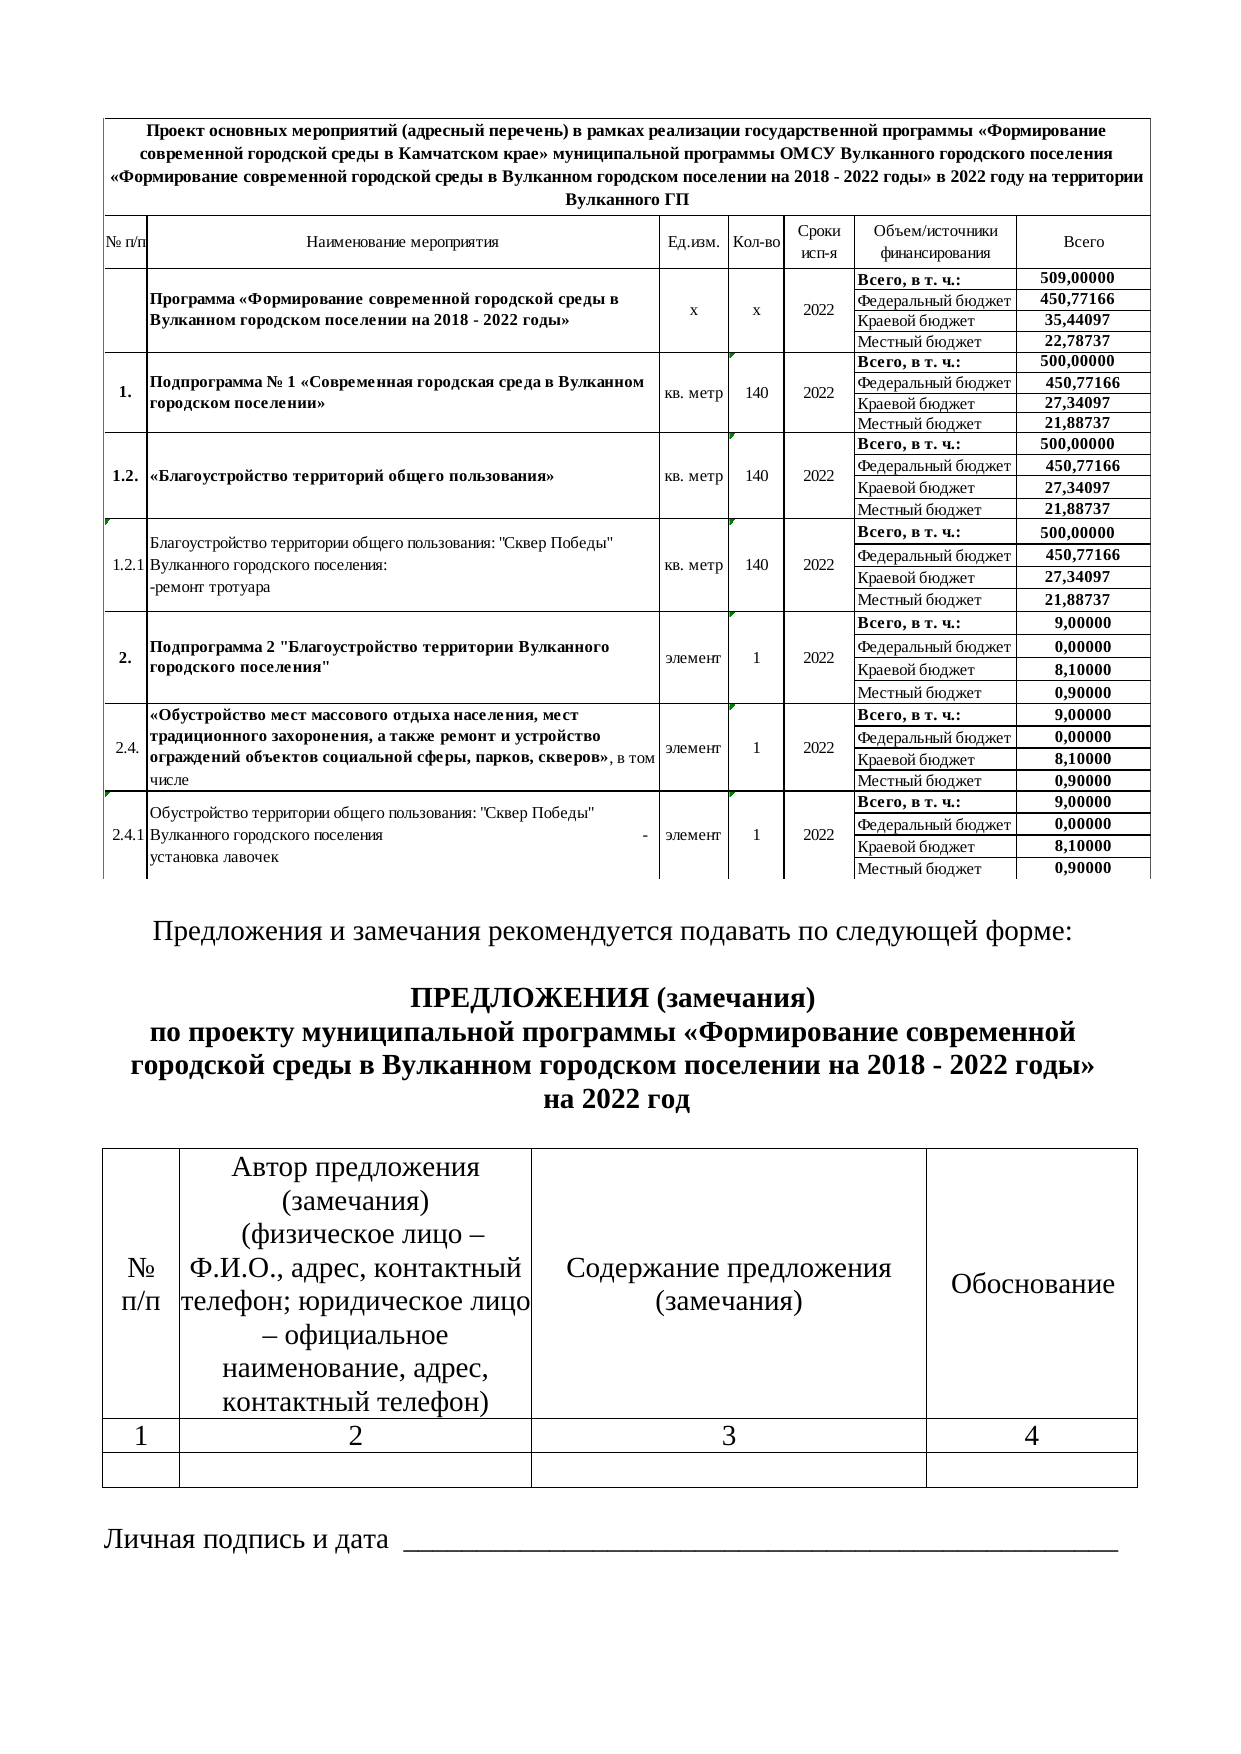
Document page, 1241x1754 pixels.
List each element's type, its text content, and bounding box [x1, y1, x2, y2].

table_header Обоснование [927, 1149, 1137, 1417]
text ПРЕДЛОЖЕНИЯ (замечания) по проекту муниципальной программы «Формирование современной [74, 980, 1152, 1047]
table_cell 3 [532, 1419, 926, 1452]
table_cell 1 [103, 1419, 179, 1452]
text городской среды в Вулканном городском поселении на 2018 - 2022 годы» [74, 1047, 1152, 1081]
table_cell 4 [927, 1419, 1137, 1452]
text на 2022 год [74, 1081, 1152, 1114]
table_header Содержание предложения (замечания) [532, 1149, 926, 1417]
table_cell [103, 1453, 179, 1487]
table_cell [927, 1453, 1137, 1487]
table_cell [532, 1453, 926, 1487]
table_cell [180, 1453, 531, 1487]
text Личная подпись и дата _________________________________________________ [103, 1521, 1152, 1555]
table_header № п/п [103, 1149, 179, 1417]
text Предложения и замечания рекомендуется подавать по следующей форме: [74, 913, 1152, 947]
table_cell 2 [180, 1419, 531, 1452]
table_header Автор предложения (замечания) (физическое лицо – Ф.И.О., адрес, контактный телефон; юридическое лицо – официальное наименование, адрес, контактный телефон) [180, 1149, 531, 1417]
